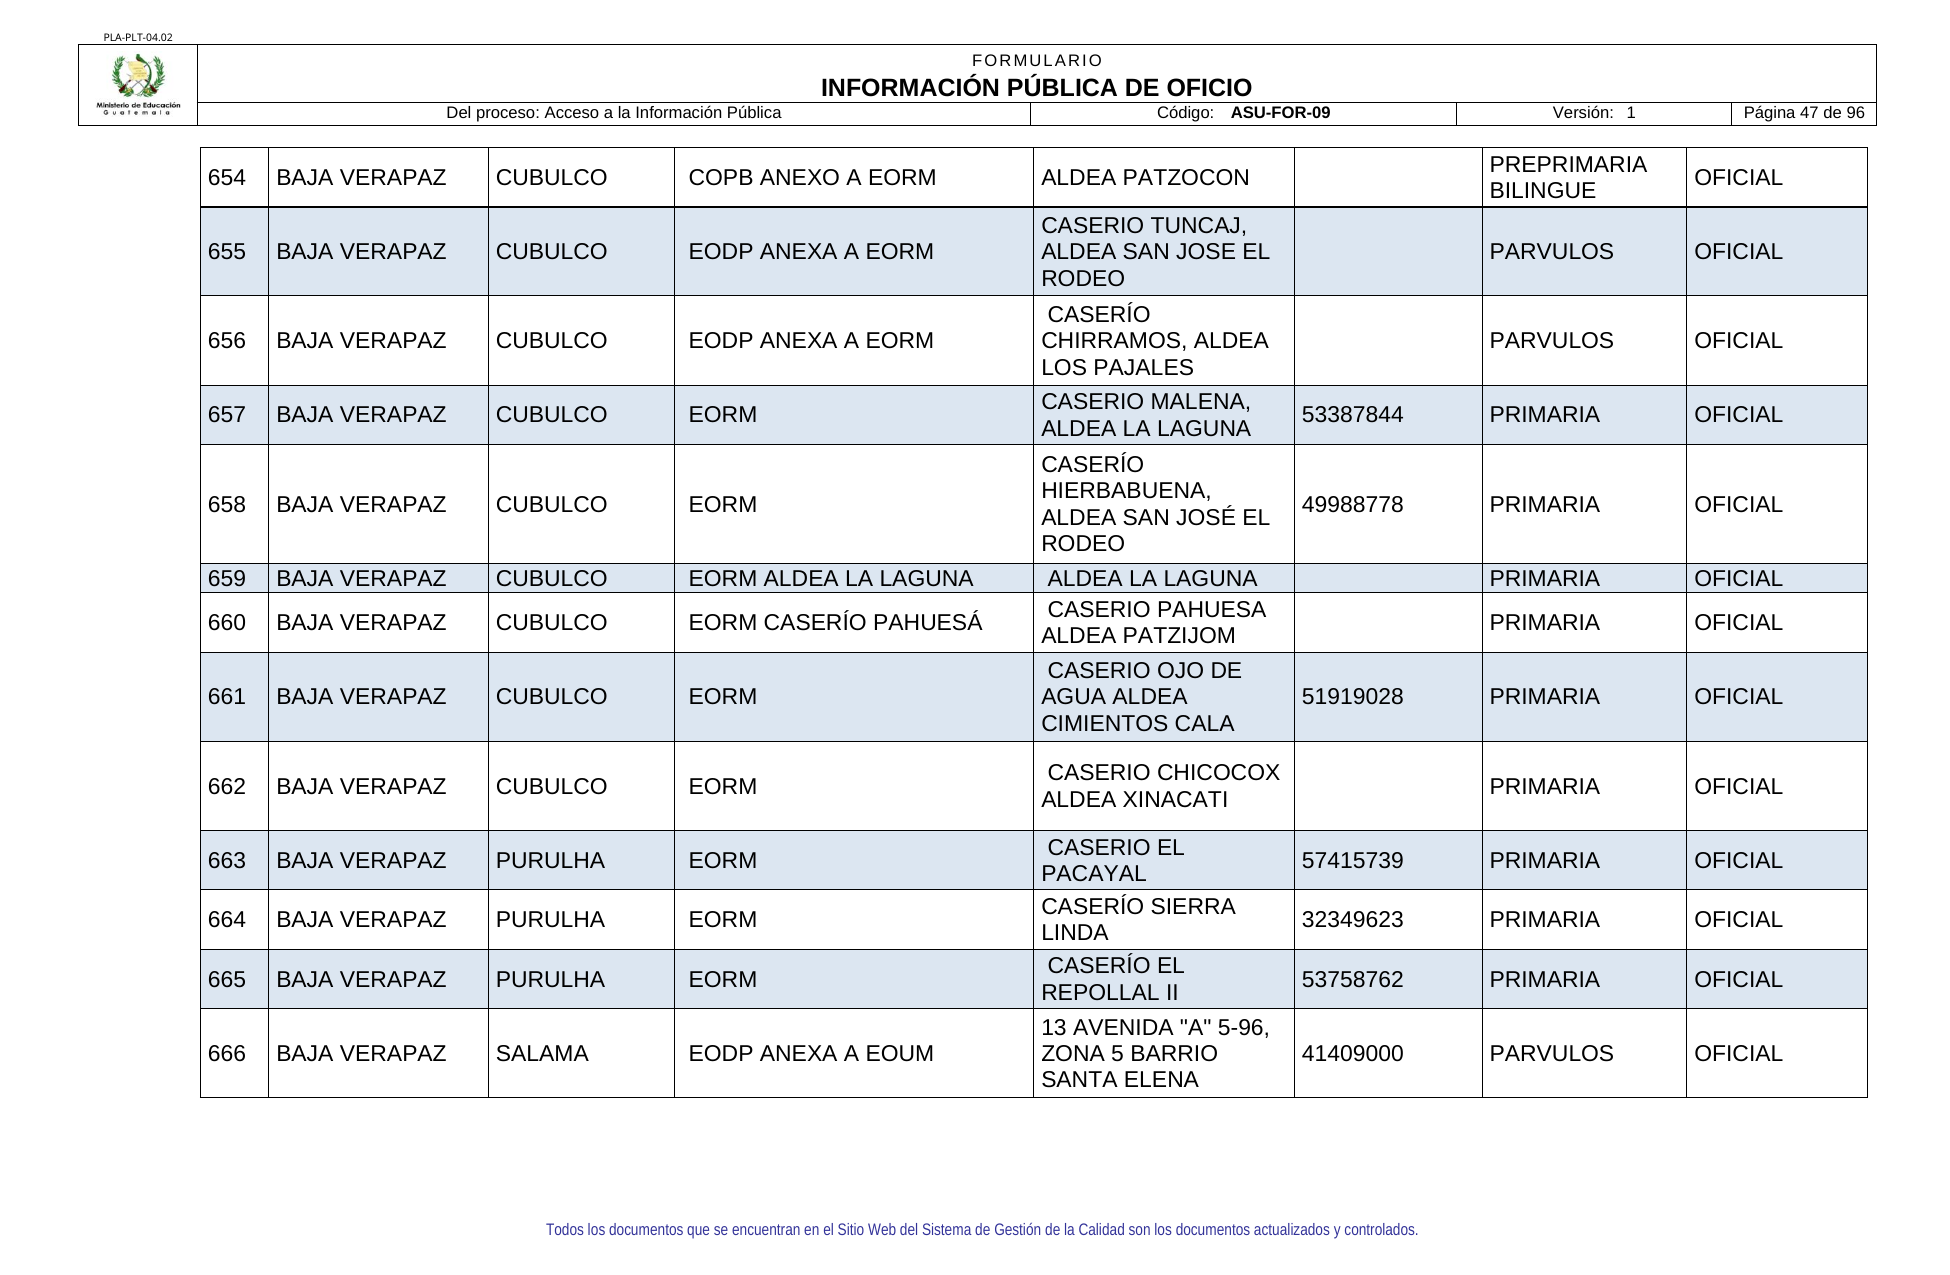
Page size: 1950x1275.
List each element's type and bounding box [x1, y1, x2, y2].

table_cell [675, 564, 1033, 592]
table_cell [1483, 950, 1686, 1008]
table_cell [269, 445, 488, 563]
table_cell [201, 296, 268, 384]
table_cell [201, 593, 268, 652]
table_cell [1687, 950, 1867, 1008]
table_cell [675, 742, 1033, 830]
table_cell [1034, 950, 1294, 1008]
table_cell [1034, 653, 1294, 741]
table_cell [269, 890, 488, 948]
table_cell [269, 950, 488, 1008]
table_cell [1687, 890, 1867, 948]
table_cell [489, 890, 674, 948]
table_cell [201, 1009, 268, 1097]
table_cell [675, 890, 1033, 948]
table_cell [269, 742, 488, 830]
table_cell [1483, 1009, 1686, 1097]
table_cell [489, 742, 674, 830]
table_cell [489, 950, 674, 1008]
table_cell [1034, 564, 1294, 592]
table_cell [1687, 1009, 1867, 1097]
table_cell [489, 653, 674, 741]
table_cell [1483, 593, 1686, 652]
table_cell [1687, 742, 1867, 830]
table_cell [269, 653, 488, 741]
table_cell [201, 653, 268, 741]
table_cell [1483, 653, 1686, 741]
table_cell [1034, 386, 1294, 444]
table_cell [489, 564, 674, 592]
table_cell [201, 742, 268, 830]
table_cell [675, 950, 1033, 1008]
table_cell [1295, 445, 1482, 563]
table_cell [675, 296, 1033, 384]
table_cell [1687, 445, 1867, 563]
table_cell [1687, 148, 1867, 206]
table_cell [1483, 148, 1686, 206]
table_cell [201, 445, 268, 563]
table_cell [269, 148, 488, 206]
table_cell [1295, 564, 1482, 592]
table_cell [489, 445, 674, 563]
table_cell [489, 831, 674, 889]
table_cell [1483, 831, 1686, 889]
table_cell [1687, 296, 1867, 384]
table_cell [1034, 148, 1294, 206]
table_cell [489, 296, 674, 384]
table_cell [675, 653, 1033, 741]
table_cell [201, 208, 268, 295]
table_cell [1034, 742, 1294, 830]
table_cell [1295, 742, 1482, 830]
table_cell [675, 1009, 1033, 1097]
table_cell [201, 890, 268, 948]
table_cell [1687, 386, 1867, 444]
picture [95, 51, 181, 117]
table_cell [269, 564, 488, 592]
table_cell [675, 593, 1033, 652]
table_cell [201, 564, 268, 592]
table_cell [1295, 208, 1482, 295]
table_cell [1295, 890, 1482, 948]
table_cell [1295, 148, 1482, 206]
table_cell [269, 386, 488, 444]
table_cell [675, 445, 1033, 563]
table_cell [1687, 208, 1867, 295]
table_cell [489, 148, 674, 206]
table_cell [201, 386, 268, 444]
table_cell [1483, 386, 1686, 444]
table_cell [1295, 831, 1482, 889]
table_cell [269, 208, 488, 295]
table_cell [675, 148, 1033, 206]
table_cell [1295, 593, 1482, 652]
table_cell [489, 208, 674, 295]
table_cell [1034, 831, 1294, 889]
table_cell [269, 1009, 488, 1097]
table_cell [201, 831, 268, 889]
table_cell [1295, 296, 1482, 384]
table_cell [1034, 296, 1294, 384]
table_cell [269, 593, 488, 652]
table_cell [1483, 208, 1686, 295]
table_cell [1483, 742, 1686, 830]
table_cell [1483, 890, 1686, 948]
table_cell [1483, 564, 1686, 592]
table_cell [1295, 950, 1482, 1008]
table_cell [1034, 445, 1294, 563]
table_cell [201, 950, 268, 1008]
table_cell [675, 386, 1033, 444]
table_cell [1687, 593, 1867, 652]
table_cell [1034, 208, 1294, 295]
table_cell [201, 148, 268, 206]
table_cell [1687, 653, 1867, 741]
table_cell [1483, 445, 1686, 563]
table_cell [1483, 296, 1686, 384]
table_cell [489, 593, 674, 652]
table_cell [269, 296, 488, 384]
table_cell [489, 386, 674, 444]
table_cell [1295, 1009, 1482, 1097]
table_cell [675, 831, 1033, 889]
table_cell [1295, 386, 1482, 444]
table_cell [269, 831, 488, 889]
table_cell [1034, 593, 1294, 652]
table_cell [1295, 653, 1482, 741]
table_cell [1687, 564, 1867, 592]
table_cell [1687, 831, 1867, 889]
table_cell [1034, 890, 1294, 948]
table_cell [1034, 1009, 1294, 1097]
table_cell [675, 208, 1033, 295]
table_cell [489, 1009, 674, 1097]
